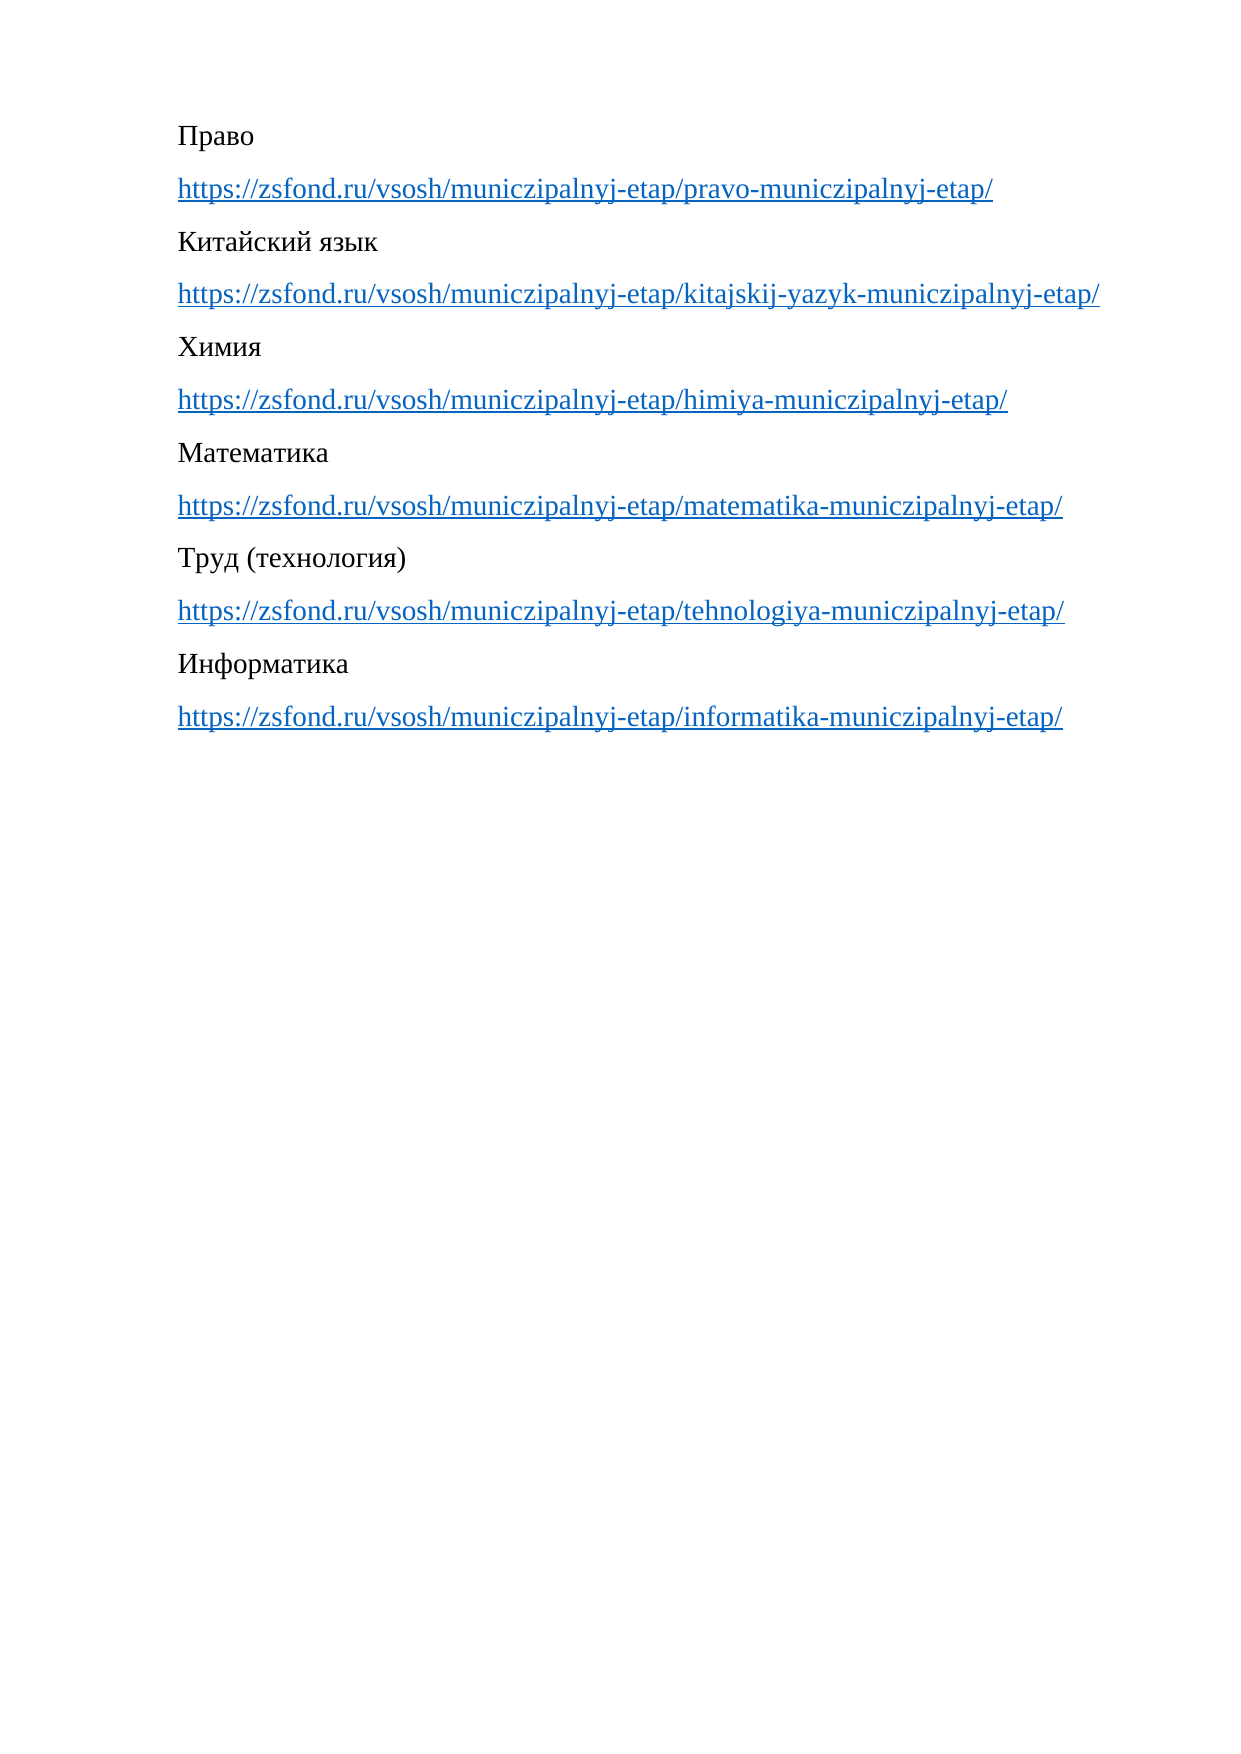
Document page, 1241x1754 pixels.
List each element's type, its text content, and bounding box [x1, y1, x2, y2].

text https://zsfond.ru/vsosh/municzipalnyj-etap/informatika-municzipalnyj-etap/ [177, 699, 1152, 733]
text https://zsfond.ru/vsosh/municzipalnyj-etap/himiya-municzipalnyj-etap/ [177, 382, 1152, 416]
text Математика [177, 435, 1152, 468]
text Китайский язык [177, 224, 1152, 257]
text Труд (технология) [177, 541, 1152, 574]
text https://zsfond.ru/vsosh/municzipalnyj-etap/kitajskij-yazyk-municzipalnyj-etap/ [177, 277, 1152, 310]
text https://zsfond.ru/vsosh/municzipalnyj-etap/tehnologiya-municzipalnyj-etap/ [177, 593, 1152, 627]
text https://zsfond.ru/vsosh/municzipalnyj-etap/matematika-municzipalnyj-etap/ [177, 488, 1152, 521]
text Право [177, 118, 1152, 152]
text Химия [177, 329, 1152, 363]
text https://zsfond.ru/vsosh/municzipalnyj-etap/pravo-municzipalnyj-etap/ [177, 171, 1152, 204]
text Информатика [177, 646, 1152, 680]
